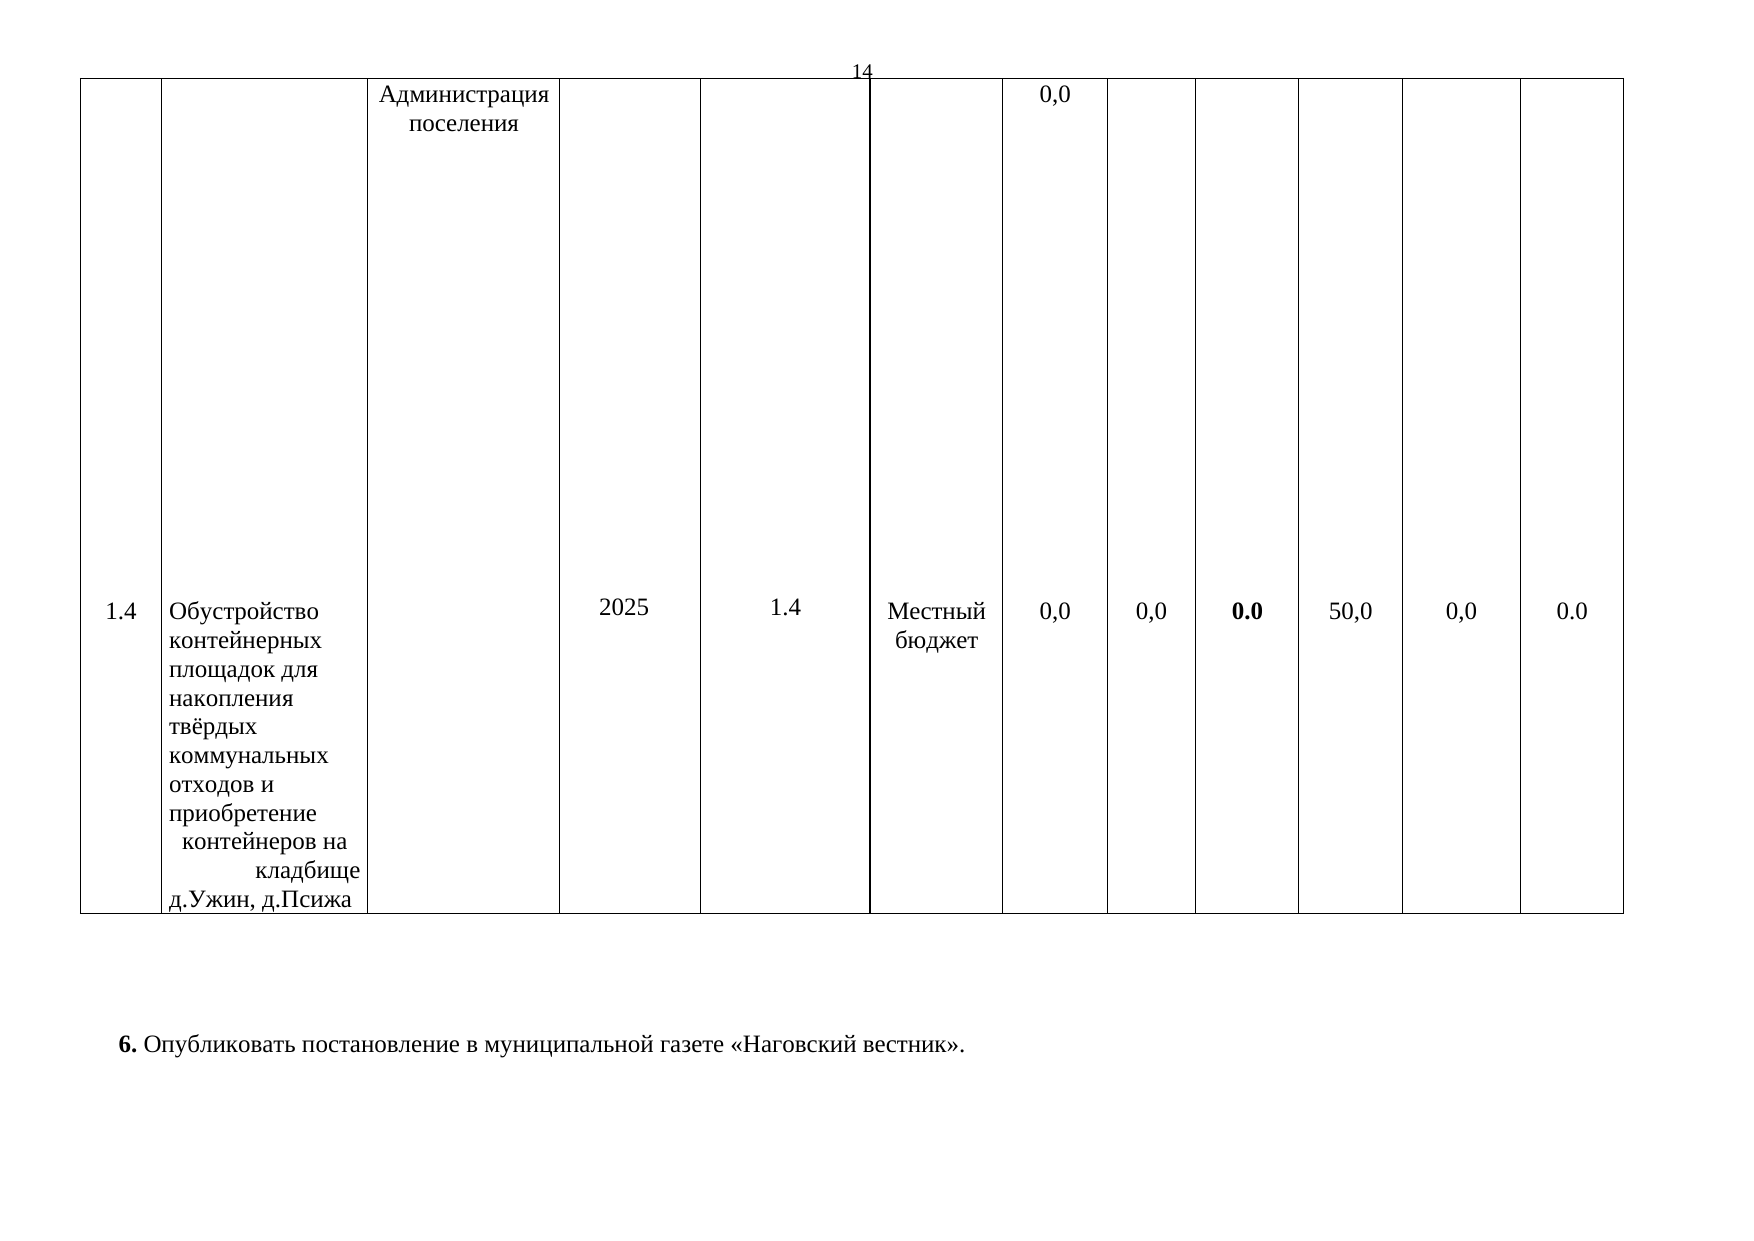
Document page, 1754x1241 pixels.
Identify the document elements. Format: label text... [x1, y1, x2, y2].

table_header 0,0 [1403, 79, 1520, 913]
table_header 50,0 [1299, 79, 1402, 913]
table_header 0.0 [1521, 79, 1623, 913]
table_header 0,0 0,0 [1003, 79, 1107, 913]
table_header 1.4 [701, 79, 869, 913]
table_header Администрация поселения [368, 79, 559, 913]
table_header 0,0 [1108, 79, 1195, 913]
table_header Обустройство контейнерных площадок для накопления твёрдых коммунальных отходов и приобретение контейнеров на кладбище д.Ужин, д.Псижа [162, 79, 367, 913]
table_header 2025 [560, 79, 700, 913]
table_header Местный бюджет [871, 79, 1002, 913]
table_header 1.4 [81, 79, 161, 913]
text 6. Опубликовать постановление в муниципальной газете «Наговский вестник». [118, 1029, 1635, 1057]
table_header 0.0 [1196, 79, 1298, 913]
